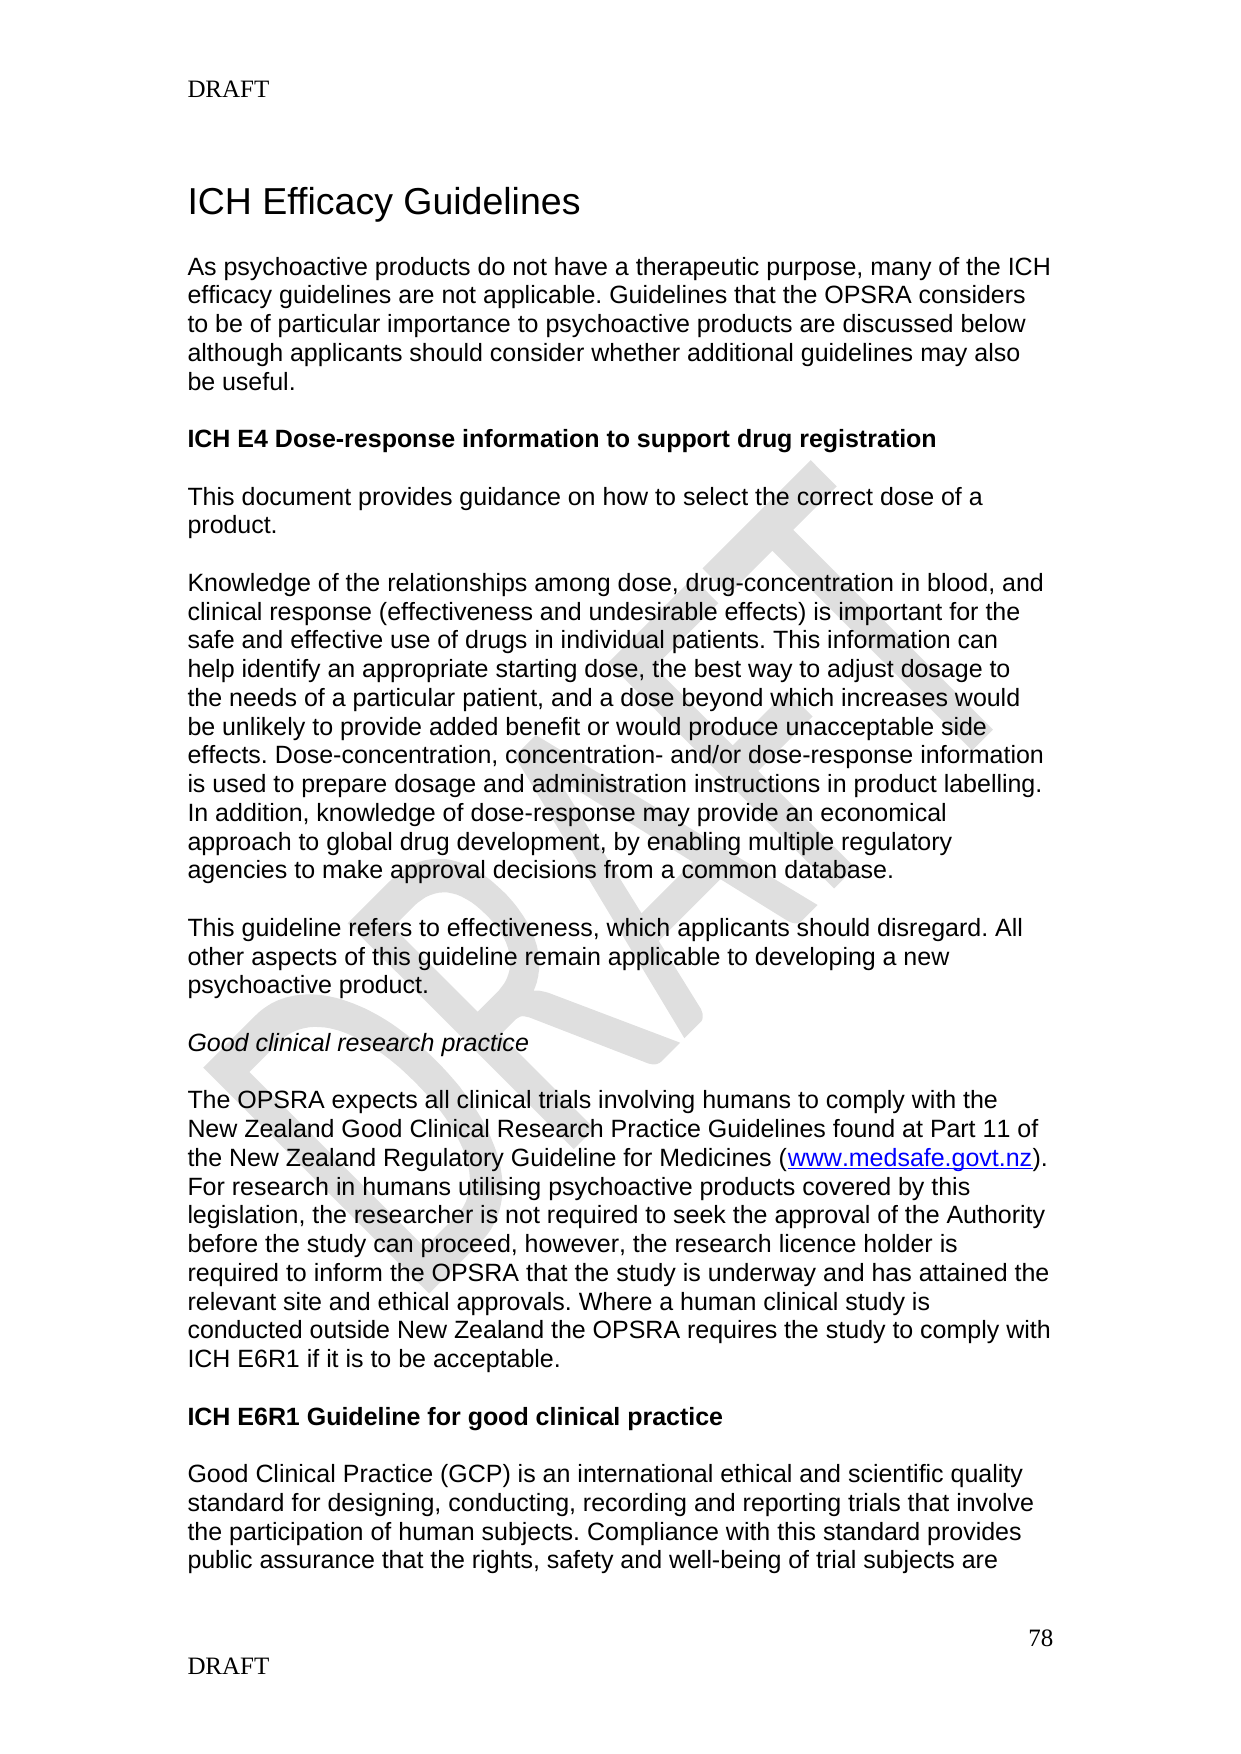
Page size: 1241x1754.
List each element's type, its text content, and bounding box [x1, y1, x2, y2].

text ICH E6R1 Guideline for good clinical practice [187, 1401, 1053, 1430]
text The OPSRA expects all clinical trials involving humans to comply with the New Zealand Good Clinical Research Practice Guidelines found at Part 11 of the New Zealand Regulatory Guideline for Medicines (www.medsafe.govt.nz). For research in humans utilising psychoactive products covered by this legislation, the researcher is not required to seek the approval of the Authority before the study can proceed, however, the research licence holder is required to inform the OPSRA that the study is underway and has attained the relevant site and ethical approvals. Where a human clinical study is conducted outside New Zealand the OPSRA requires the study to comply with ICH E6R1 if it is to be acceptable. [187, 1085, 1053, 1373]
text ICH E4 Dose-response information to support drug registration [187, 424, 1053, 453]
text This document provides guidance on how to select the correct dose of a product. [187, 481, 1053, 539]
subtitle ICH Efficacy Guidelines [187, 179, 1053, 222]
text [187, 1459, 1053, 1574]
text This guideline refers to effectiveness, which applicants should disregard. All other aspects of this guideline remain applicable to developing a new psychoactive product. [187, 913, 1053, 999]
text As psychoactive products do not have a therapeutic purpose, many of the ICH efficacy guidelines are not applicable. Guidelines that the OPSRA considers to be of particular importance to psychoactive products are discussed below although applicants should consider whether additional guidelines may also be useful. [187, 251, 1053, 395]
text Good clinical research practice [187, 1028, 1053, 1056]
text Knowledge of the relationships among dose, drug-concentration in blood, and clinical response (effectiveness and undesirable effects) is important for the safe and effective use of drugs in individual patients. This information can help identify an appropriate starting dose, the best way to adjust dosage to the needs of a particular patient, and a dose beyond which increases would be unlikely to provide added benefit or would produce unacceptable side effects. Dose-concentration, concentration- and/or dose-response information is used to prepare dosage and administration instructions in product labelling. In addition, knowledge of dose-response may provide an economical approach to global drug development, by enabling multiple regulatory agencies to make approval decisions from a common database. [187, 568, 1053, 884]
